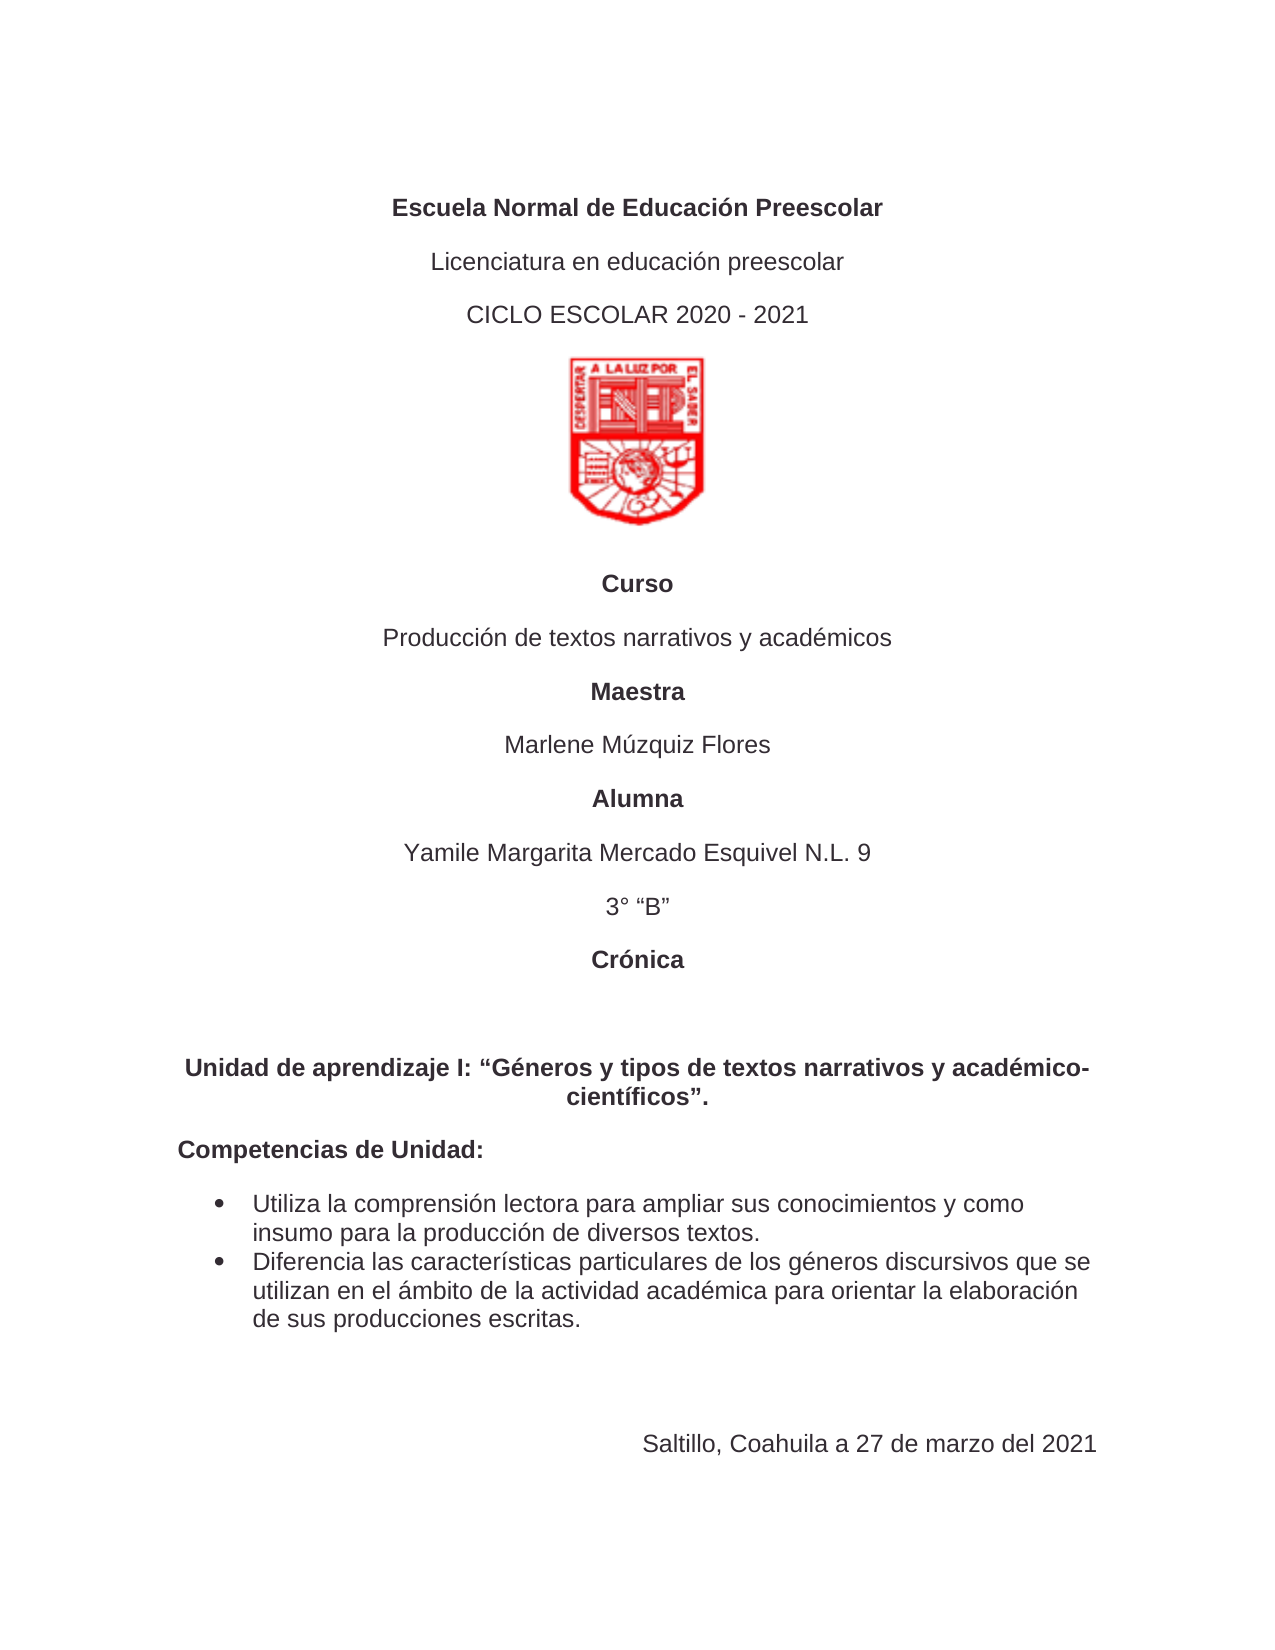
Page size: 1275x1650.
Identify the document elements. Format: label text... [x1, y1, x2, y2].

text Marlene Múzquiz Flores [177, 731, 1098, 759]
list Diferencia las características particulares de los géneros discursivos que se utilizan en el ámbito de la actividad académica para orientar la elaboración de sus producciones escritas. [215, 1247, 1098, 1333]
picture [556, 355, 719, 528]
text Crónica [177, 946, 1098, 974]
text Producción de textos narrativos y académicos [177, 623, 1098, 652]
text Yamile Margarita Mercado Esquivel N.L. 9 [177, 838, 1098, 867]
list Utiliza la comprensión lectora para ampliar sus conocimientos y como insumo para la producción de diversos textos. [215, 1189, 1098, 1247]
text Alumna [177, 784, 1098, 813]
text Competencias de Unidad: [177, 1136, 1098, 1164]
text Licenciatura en educación preescolar [177, 247, 1098, 276]
text Curso [177, 569, 1098, 598]
text Escuela Normal de Educación Preescolar [177, 193, 1098, 222]
text Unidad de aprendizaje I: “Géneros y tipos de textos narrativos y académico-científicos”. [177, 1053, 1098, 1111]
text Saltillo, Coahuila a 27 de marzo del 2021 [177, 1429, 1098, 1457]
text CICLO ESCOLAR 2020 - 2021 [177, 301, 1098, 329]
text Maestra [177, 677, 1098, 706]
text 3° “B” [177, 892, 1098, 921]
